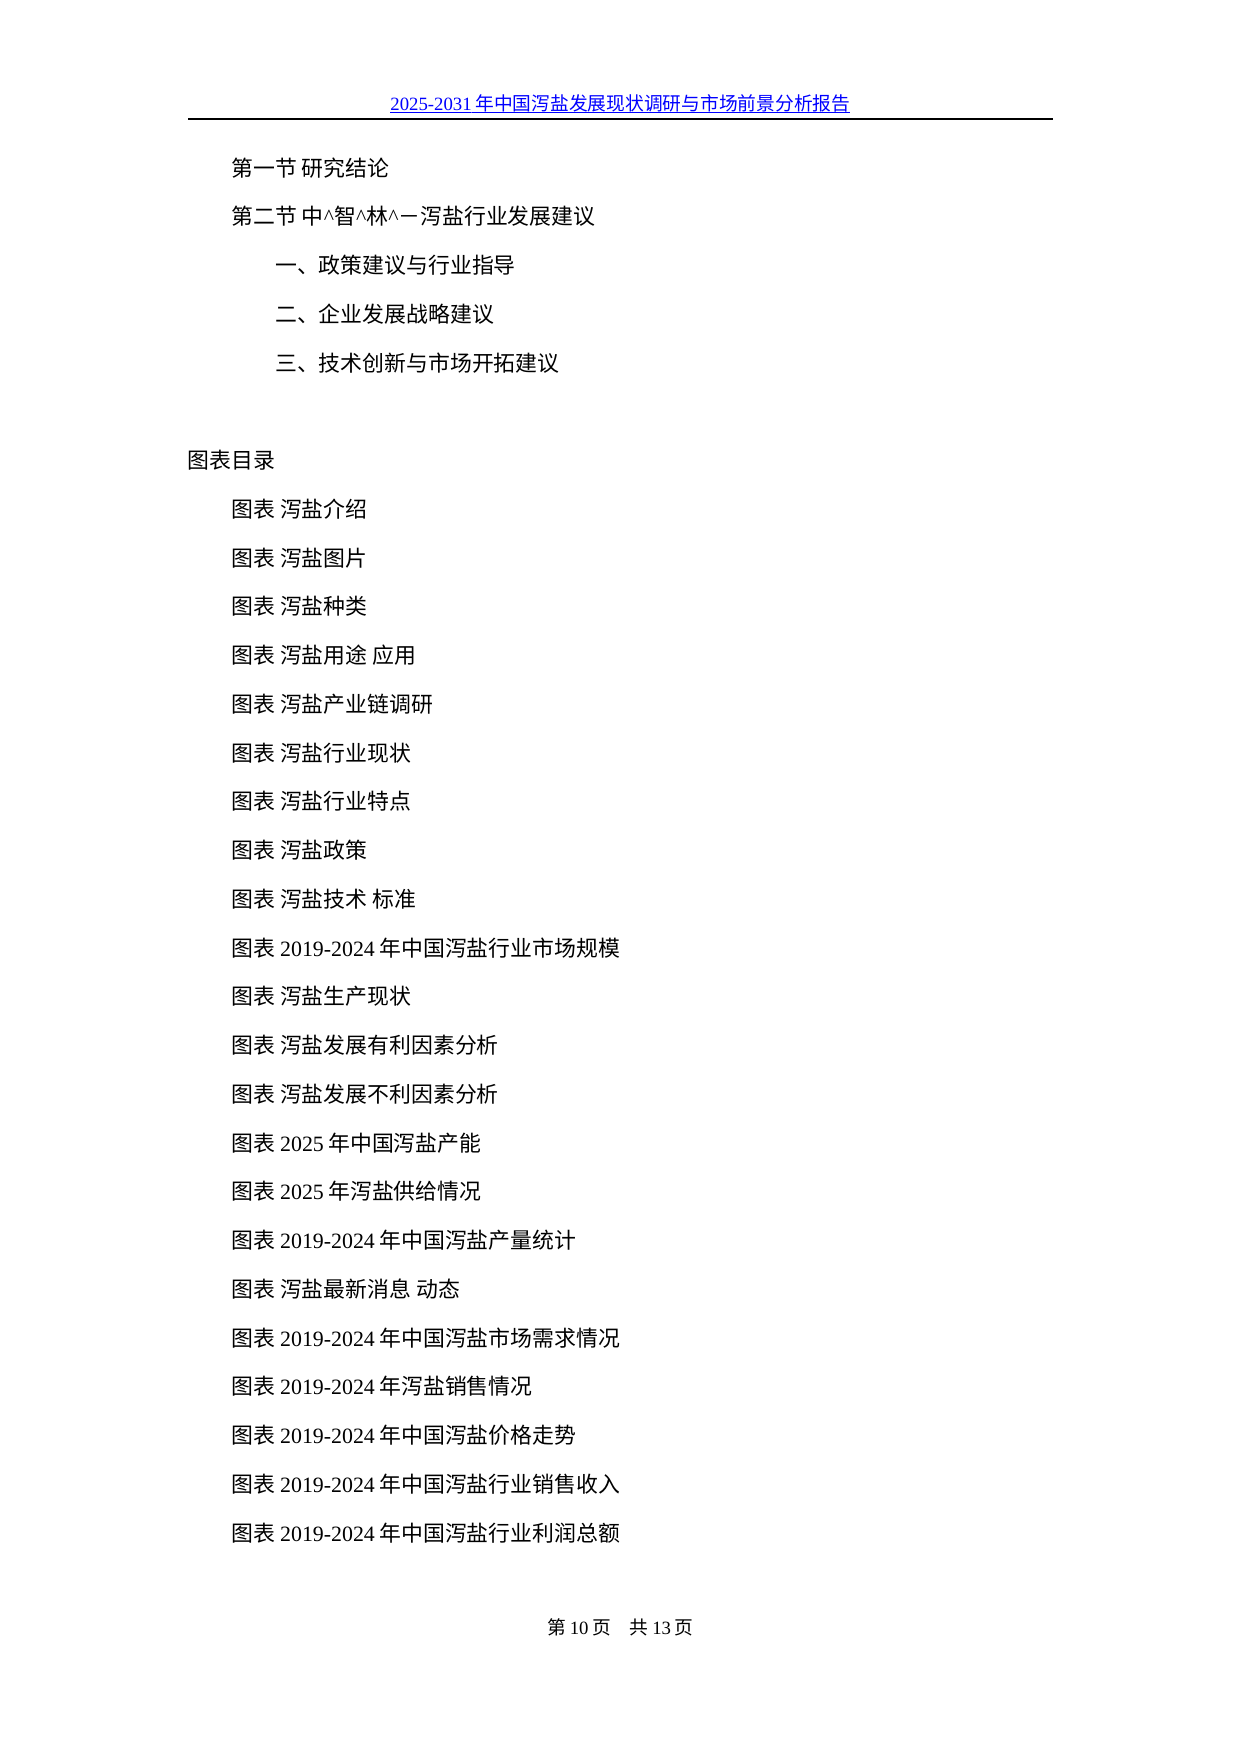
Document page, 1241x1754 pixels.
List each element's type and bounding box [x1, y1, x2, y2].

text [187, 150, 1053, 1548]
